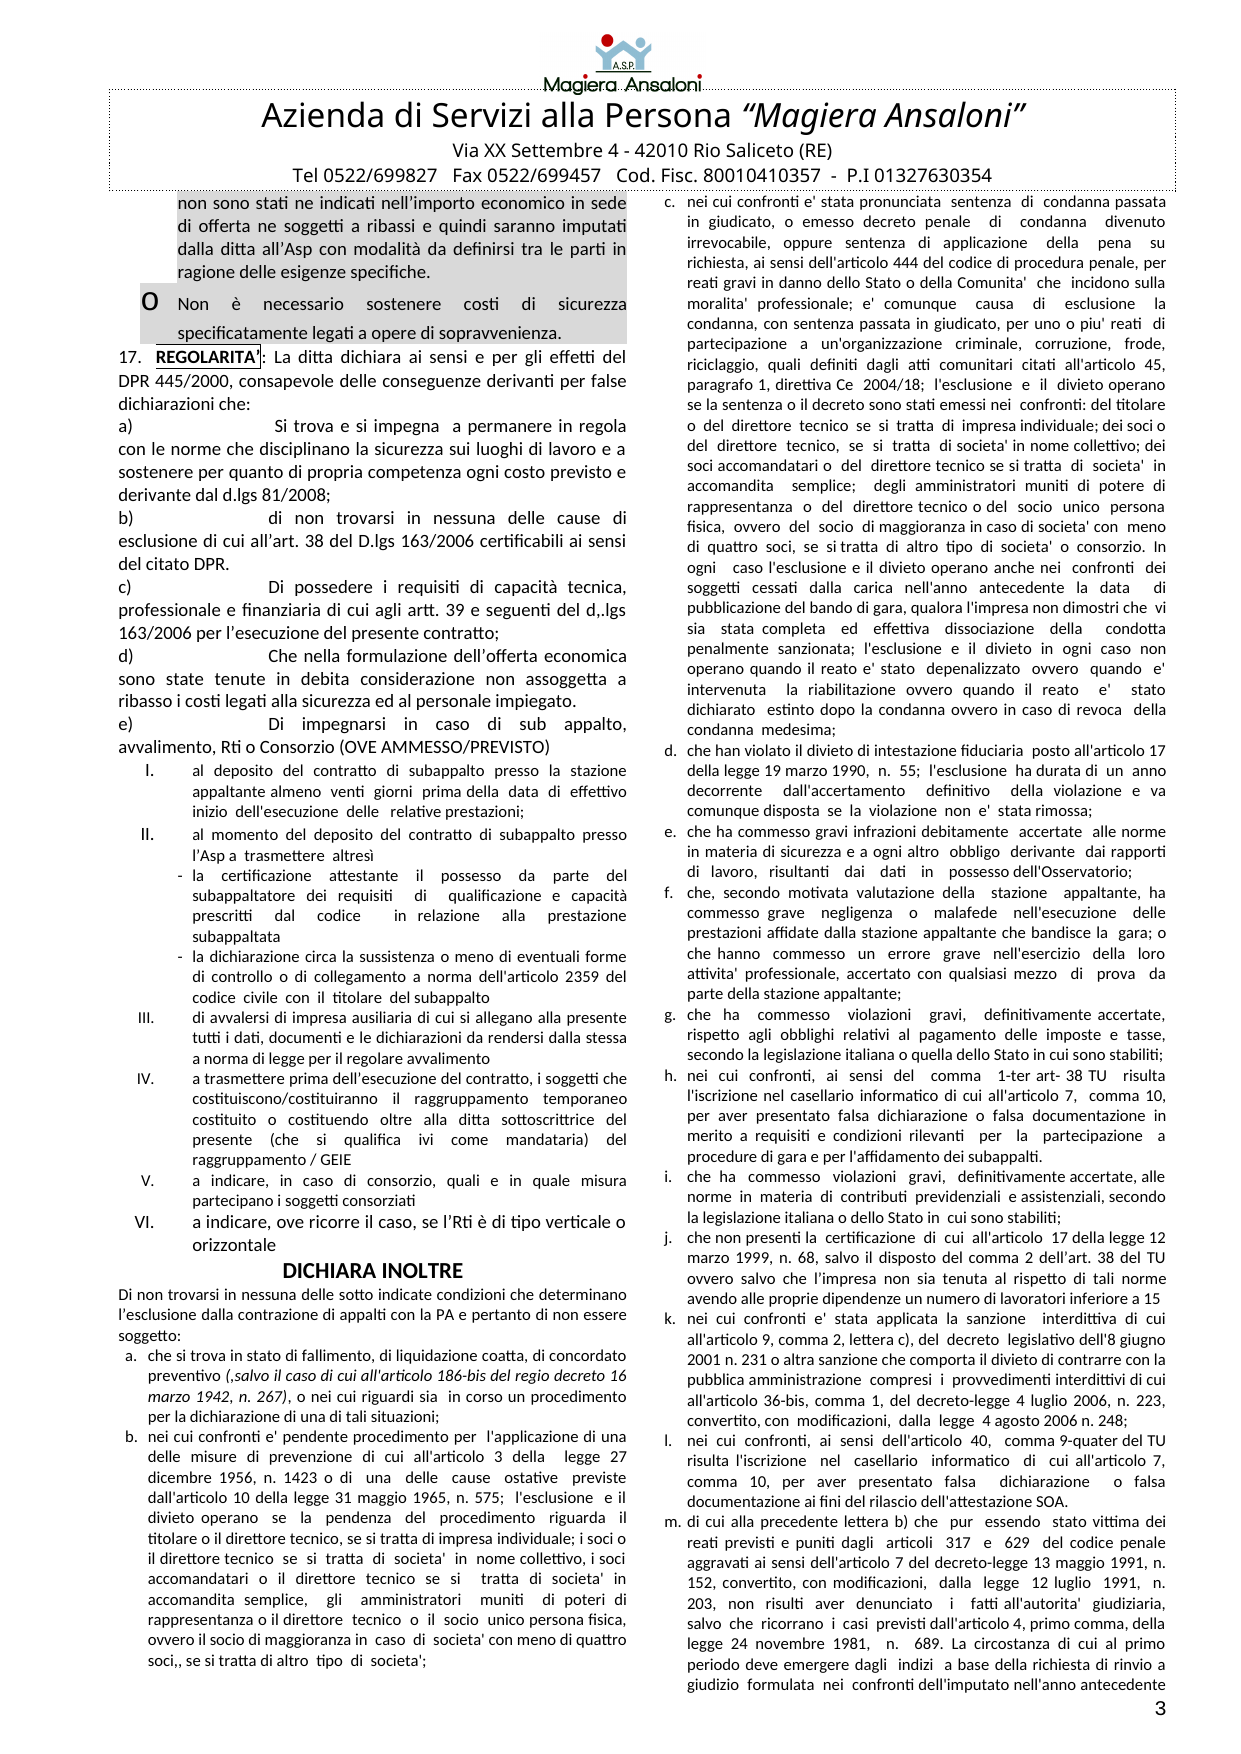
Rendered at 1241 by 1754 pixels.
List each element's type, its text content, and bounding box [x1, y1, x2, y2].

list Di impegnarsi in caso di sub appalto, avvalimento, Rti o Consorzio (OVE AMMESSO/PREVISTO) [118, 712, 627, 758]
text DICHIARA INOLTRE [118, 1256, 627, 1284]
list a indicare, in caso di consorzio, quali e in quale misura partecipano i soggetti consorziati [154, 1170, 627, 1210]
list che ha commesso gravi infrazioni debitamente accertate alle norme in materia di sicurezza e a ogni altro obbligo derivante dai rapporti di lavoro, risultanti dai dati in possesso dell'Osservatorio; [664, 821, 1167, 882]
list a trasmettere prima dell’esecuzione del contratto, i soggetti che costituiscono/costituiranno il raggruppamento temporaneo costituito o costituendo oltre alla ditta sottoscrittrice del presente (che si qualifica ivi come mandataria) del raggruppamento / GEIE [154, 1068, 627, 1170]
picture [539, 32, 707, 97]
list al momento del deposito del contratto di subappalto presso l’Asp a trasmettere altresì [154, 822, 627, 865]
list Si trova e si impegna a permanere in regola con le norme che disciplinano la sicurezza sui luoghi di lavoro e a sostenere per quanto di propria competenza ogni costo previsto e derivante dal d.lgs 81/2008; [118, 414, 627, 506]
list che non presenti la certificazione di cui all'articolo 17 della legge 12 marzo 1999, n. 68, salvo il disposto del comma 2 dell’art. 38 del TU ovvero salvo che l’impresa non sia tenuta al rispetto di tali norme avendo alle proprie dipendenze un numero di lavoratori inferiore a 15 [664, 1227, 1167, 1308]
list la certificazione attestante il possesso da parte del subappaltatore dei requisiti di qualificazione e capacità prescritti dal codice in relazione alla prestazione subappaltata [177, 865, 627, 946]
text Di non trovarsi in nessuna delle sotto indicate condizioni che determinano l’esclusione dalla contrazione di appalti con la PA e pertanto di non essere soggetto: [118, 1284, 627, 1345]
list che, secondo motivata valutazione della stazione appaltante, ha commesso grave negligenza o malafede nell'esecuzione delle prestazioni affidate dalla stazione appaltante che bandisce la gara; o che hanno commesso un errore grave nell'esercizio della loro attivita' professionale, accertato con qualsiasi mezzo di prova da parte della stazione appaltante; [664, 882, 1167, 1004]
list nei cui confronti e' pendente procedimento per l'applicazione di una delle misure di prevenzione di cui all'articolo 3 della legge 27 dicembre 1956, n. 1423 o di una delle cause ostative previste dall'articolo 10 della legge 31 maggio 1965, n. 575; l'esclusione e il divieto operano se la pendenza del procedimento riguarda il titolare o il direttore tecnico, se si tratta di impresa individuale; i soci o il direttore tecnico se si tratta di societa' in nome collettivo, i soci accomandatari o il direttore tecnico se si tratta di societa' in accomandita semplice, gli amministratori muniti di poteri di rappresentanza o il direttore tecnico o il socio unico persona fisica, ovvero il socio di maggioranza in caso di societa' con meno di quattro soci,, se si tratta di altro tipo di societa'; [125, 1426, 627, 1670]
list di non trovarsi in nessuna delle cause di esclusione di cui all’art. 38 del D.lgs 163/2006 certificabili ai sensi del citato DPR. [118, 506, 627, 575]
list che ha commesso violazioni gravi, definitivamente accertate, alle norme in materia di contributi previdenziali e assistenziali, secondo la legislazione italiana o dello Stato in cui sono stabiliti; [664, 1166, 1167, 1227]
list a indicare, ove ricorre il caso, se l’Rti è di tipo verticale o orizzontale [154, 1210, 627, 1256]
list che si trova in stato di fallimento, di liquidazione coatta, di concordato preventivo (,salvo il caso di cui all'articolo 186-bis del regio decreto 16 marzo 1942, n. 267), o nei cui riguardi sia in corso un procedimento per la dichiarazione di una di tali situazioni; [125, 1345, 627, 1426]
list nei cui confronti e' stata applicata la sanzione interdittiva di cui all'articolo 9, comma 2, lettera c), del decreto legislativo dell'8 giugno 2001 n. 231 o altra sanzione che comporta il divieto di contrarre con la pubblica amministrazione compresi i provvedimenti interdittivi di cui all'articolo 36-bis, comma 1, del decreto-legge 4 luglio 2006, n. 223, convertito, con modificazioni, dalla legge 4 agosto 2006 n. 248; [664, 1308, 1167, 1430]
list Che nella formulazione dell’offerta economica sono state tenute in debita considerazione non assoggetta a ribasso i costi legati alla sicurezza ed al personale impiegato. [118, 644, 627, 712]
list nei cui confronti, ai sensi del comma 1-ter art- 38 TU risulta l'iscrizione nel casellario informatico di cui all'articolo 7, comma 10, per aver presentato falsa dichiarazione o falsa documentazione in merito a requisiti e condizioni rilevanti per la partecipazione a procedure di gara e per l'affidamento dei subappalti. [664, 1065, 1167, 1166]
list di avvalersi di impresa ausiliaria di cui si allegano alla presente tutti i dati, documenti e le dichiarazioni da rendersi dalla stessa a norma di legge per il regolare avvalimento [154, 1007, 627, 1068]
list che ha commesso violazioni gravi, definitivamente accertate, rispetto agli obblighi relativi al pagamento delle imposte e tasse, secondo la legislazione italiana o quella dello Stato in cui sono stabiliti; [664, 1004, 1167, 1065]
list REGOLARITA’: La ditta dichiara ai sensi e per gli effetti del DPR 445/2000, consapevole delle conseguenze derivanti per false dichiarazioni che: [118, 344, 627, 414]
list nei cui confronti, ai sensi dell'articolo 40, comma 9-quater del TU risulta l'iscrizione nel casellario informatico di cui all'articolo 7, comma 10, per aver presentato falsa dichiarazione o falsa documentazione ai fini del rilascio dell'attestazione SOA. [664, 1430, 1167, 1512]
list la dichiarazione circa la sussistenza o meno di eventuali forme di controllo o di collegamento a norma dell'articolo 2359 del codice civile con il titolare del subappalto [177, 946, 627, 1007]
list che han violato il divieto di intestazione fiduciaria posto all'articolo 17 della legge 19 marzo 1990, n. 55; l'esclusione ha durata di un anno decorrente dall'accertamento definitivo della violazione e va comunque disposta se la violazione non e' stata rimossa; [664, 740, 1167, 821]
list Non è necessario sostenere costi di sicurezza specificatamente legati a opere di sopravvenienza. [140, 283, 627, 344]
list Di possedere i requisiti di capacità tecnica, professionale e finanziaria di cui agli artt. 39 e seguenti del d,.lgs 163/2006 per l’esecuzione del presente contratto; [118, 575, 627, 644]
list al deposito del contratto di subappalto presso la stazione appaltante almeno venti giorni prima della data di effettivo inizio dell'esecuzione delle relative prestazioni; [154, 758, 627, 822]
list nei cui confronti e' stata pronunciata sentenza di condanna passata in giudicato, o emesso decreto penale di condanna divenuto irrevocabile, oppure sentenza di applicazione della pena su richiesta, ai sensi dell'articolo 444 del codice di procedura penale, per reati gravi in danno dello Stato o della Comunita' che incidono sulla moralita' professionale; e' comunque causa di esclusione la condanna, con sentenza passata in giudicato, per uno o piu' reati di partecipazione a un'organizzazione criminale, corruzione, frode, riciclaggio, quali definiti dagli atti comunitari citati all'articolo 45, paragrafo 1, direttiva Ce 2004/18; l'esclusione e il divieto operano se la sentenza o il decreto sono stati emessi nei confronti: del titolare o del direttore tecnico se si tratta di impresa individuale; dei soci o del direttore tecnico, se si tratta di societa' in nome collettivo; dei soci accomandatari o del direttore tecnico se si tratta di societa' in accomandita semplice; degli amministratori muniti di potere di rappresentanza o del direttore tecnico o del socio unico persona fisica, ovvero del socio di maggioranza in caso di societa' con meno di quattro soci, se si tratta di altro tipo di societa' o consorzio. In ogni caso l'esclusione e il divieto operano anche nei confronti dei soggetti cessati dalla carica nell'anno antecedente la data di pubblicazione del bando di gara, qualora l'impresa non dimostri che vi sia stata completa ed effettiva dissociazione della condotta penalmente sanzionata; l'esclusione e il divieto in ogni caso non operano quando il reato e' stato depenalizzato ovvero quando e' intervenuta la riabilitazione ovvero quando il reato e' stato dichiarato estinto dopo la condanna ovvero in caso di revoca della condanna medesima; [664, 191, 1167, 740]
